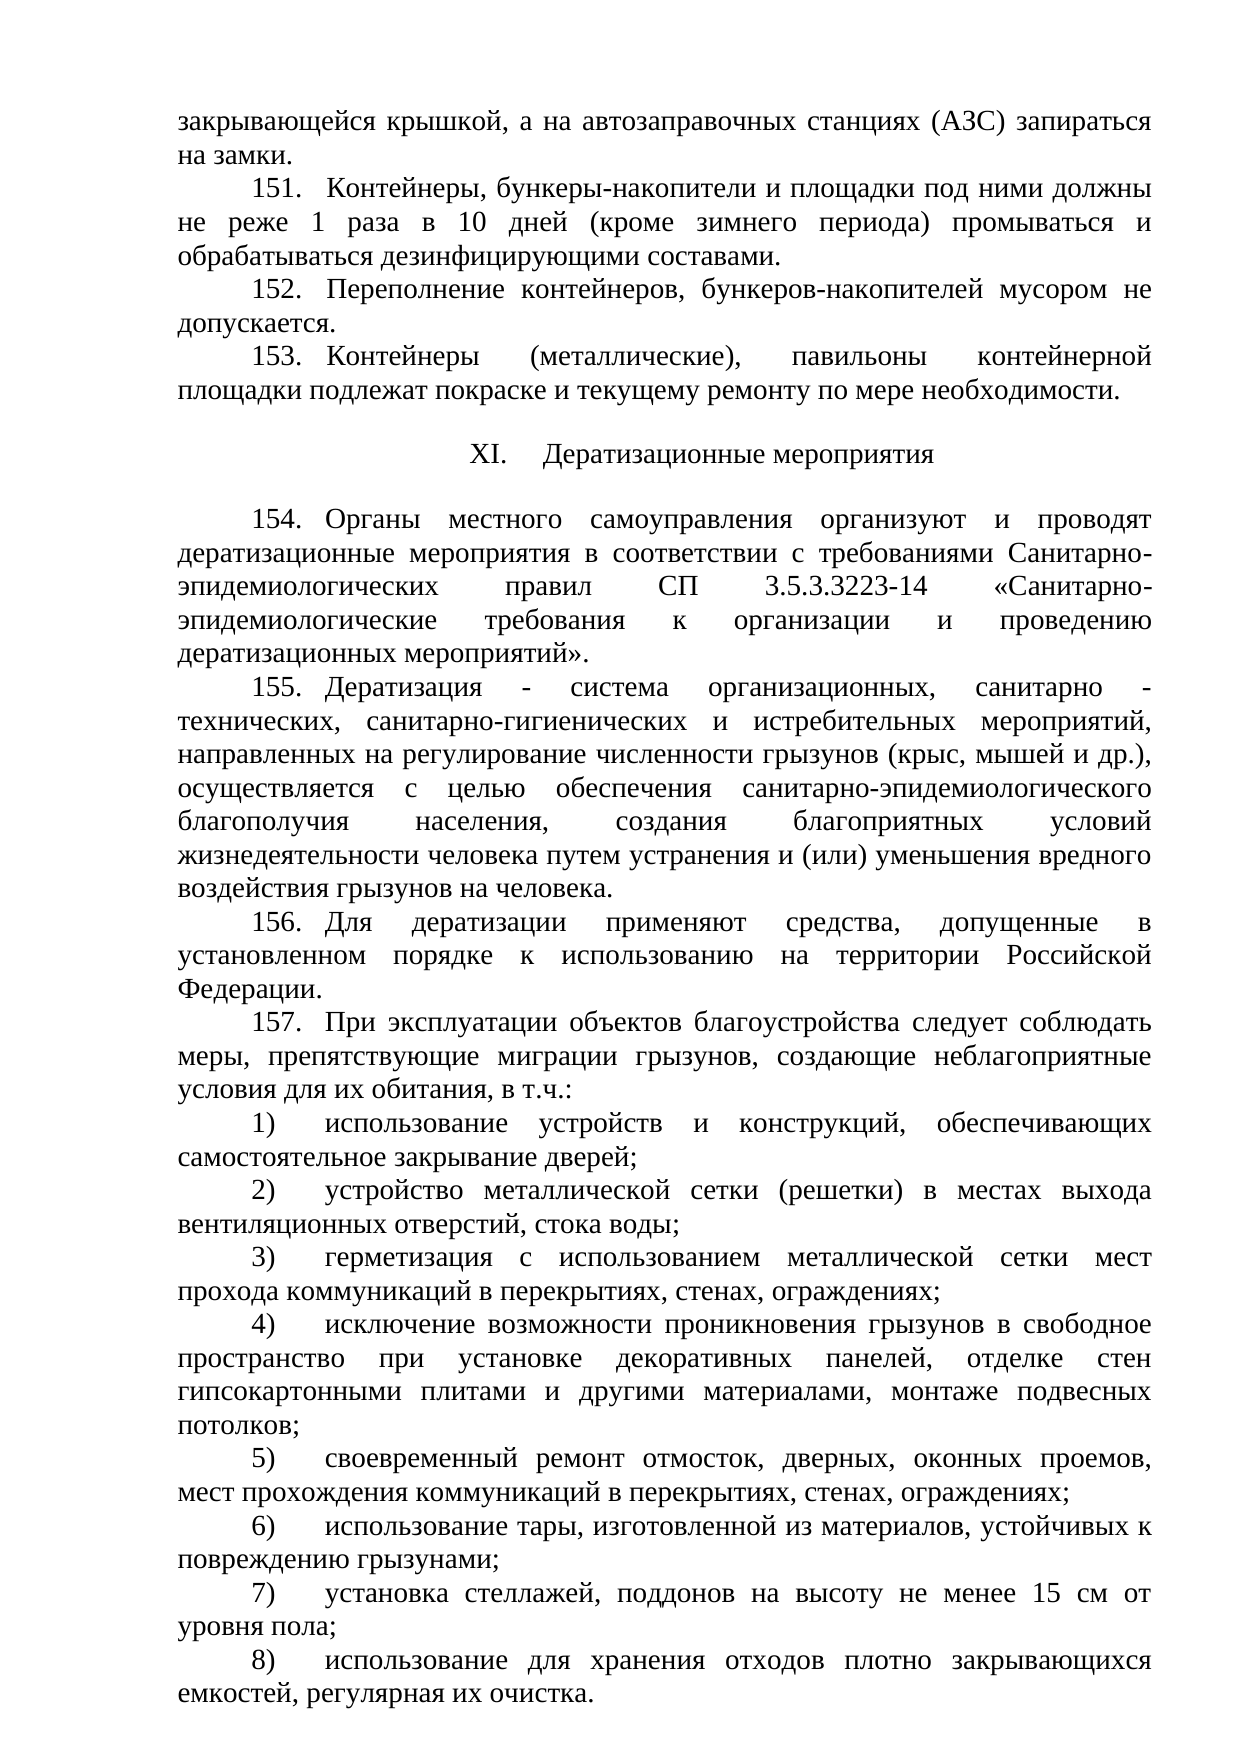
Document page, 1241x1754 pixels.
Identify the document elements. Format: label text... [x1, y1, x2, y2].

list герметизация с использованием металлической сетки мест прохода коммуникаций в перекрытиях, стенах, ограждениях; [177, 1239, 1152, 1306]
list Контейнеры, бункеры-накопители и площадки под ними должны не реже 1 раза в 10 дней (кроме зимнего периода) промываться и обрабатываться дезинфицирующими составами. [177, 171, 1152, 271]
list своевременный ремонт отмосток, дверных, оконных проемов, мест прохождения коммуникаций в перекрытиях, стенах, ограждениях; [177, 1441, 1152, 1508]
list При эксплуатации объектов благоустройства следует соблюдать меры, препятствующие миграции грызунов, создающие неблагоприятные условия для их обитания, в т.ч.: [177, 1004, 1152, 1105]
list использование тары, изготовленной из материалов, устойчивых к повреждению грызунами; [177, 1508, 1152, 1575]
list установка стеллажей, поддонов на высоту не менее 15 см от уровня пола; [177, 1575, 1152, 1642]
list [177, 103, 1152, 171]
list Переполнение контейнеров, бункеров-накопителей мусором не допускается. [177, 271, 1152, 338]
list Дератизационные мероприятия [177, 437, 1152, 470]
list Для дератизации применяют средства, допущенные в установленном порядке к использованию на территории Российской Федерации. [177, 904, 1152, 1004]
list использование устройств и конструкций, обеспечивающих самостоятельное закрывание дверей; [177, 1105, 1152, 1172]
list Дератизация - система организационных, санитарно - технических, санитарно-гигиенических и истребительных мероприятий, направленных на регулирование численности грызунов (крыс, мышей и др.), осуществляется с целью обеспечения санитарно-эпидемиологического благополучия населения, создания благоприятных условий жизнедеятельности человека путем устранения и (или) уменьшения вредного воздействия грызунов на человека. [177, 669, 1152, 904]
list устройство металлической сетки (решетки) в местах выхода вентиляционных отверстий, стока воды; [177, 1172, 1152, 1239]
list Контейнеры (металлические), павильоны контейнерной площадки подлежат покраске и текущему ремонту по мере необходимости. [177, 338, 1152, 405]
list Органы местного самоуправления организуют и проводят дератизационные мероприятия в соответствии с требованиями Санитарноэпидемиологических правил СП 3.5.3.3223-14 «Санитарноэпидемиологические требования к организации и проведению дератизационных мероприятий». [177, 501, 1152, 669]
list исключение возможности проникновения грызунов в свободное пространство при установке декоративных панелей, отделке стен гипсокартонными плитами и другими материалами, монтаже подвесных потолков; [177, 1306, 1152, 1441]
list использование для хранения отходов плотно закрывающихся емкостей, регулярная их очистка. [177, 1642, 1152, 1709]
